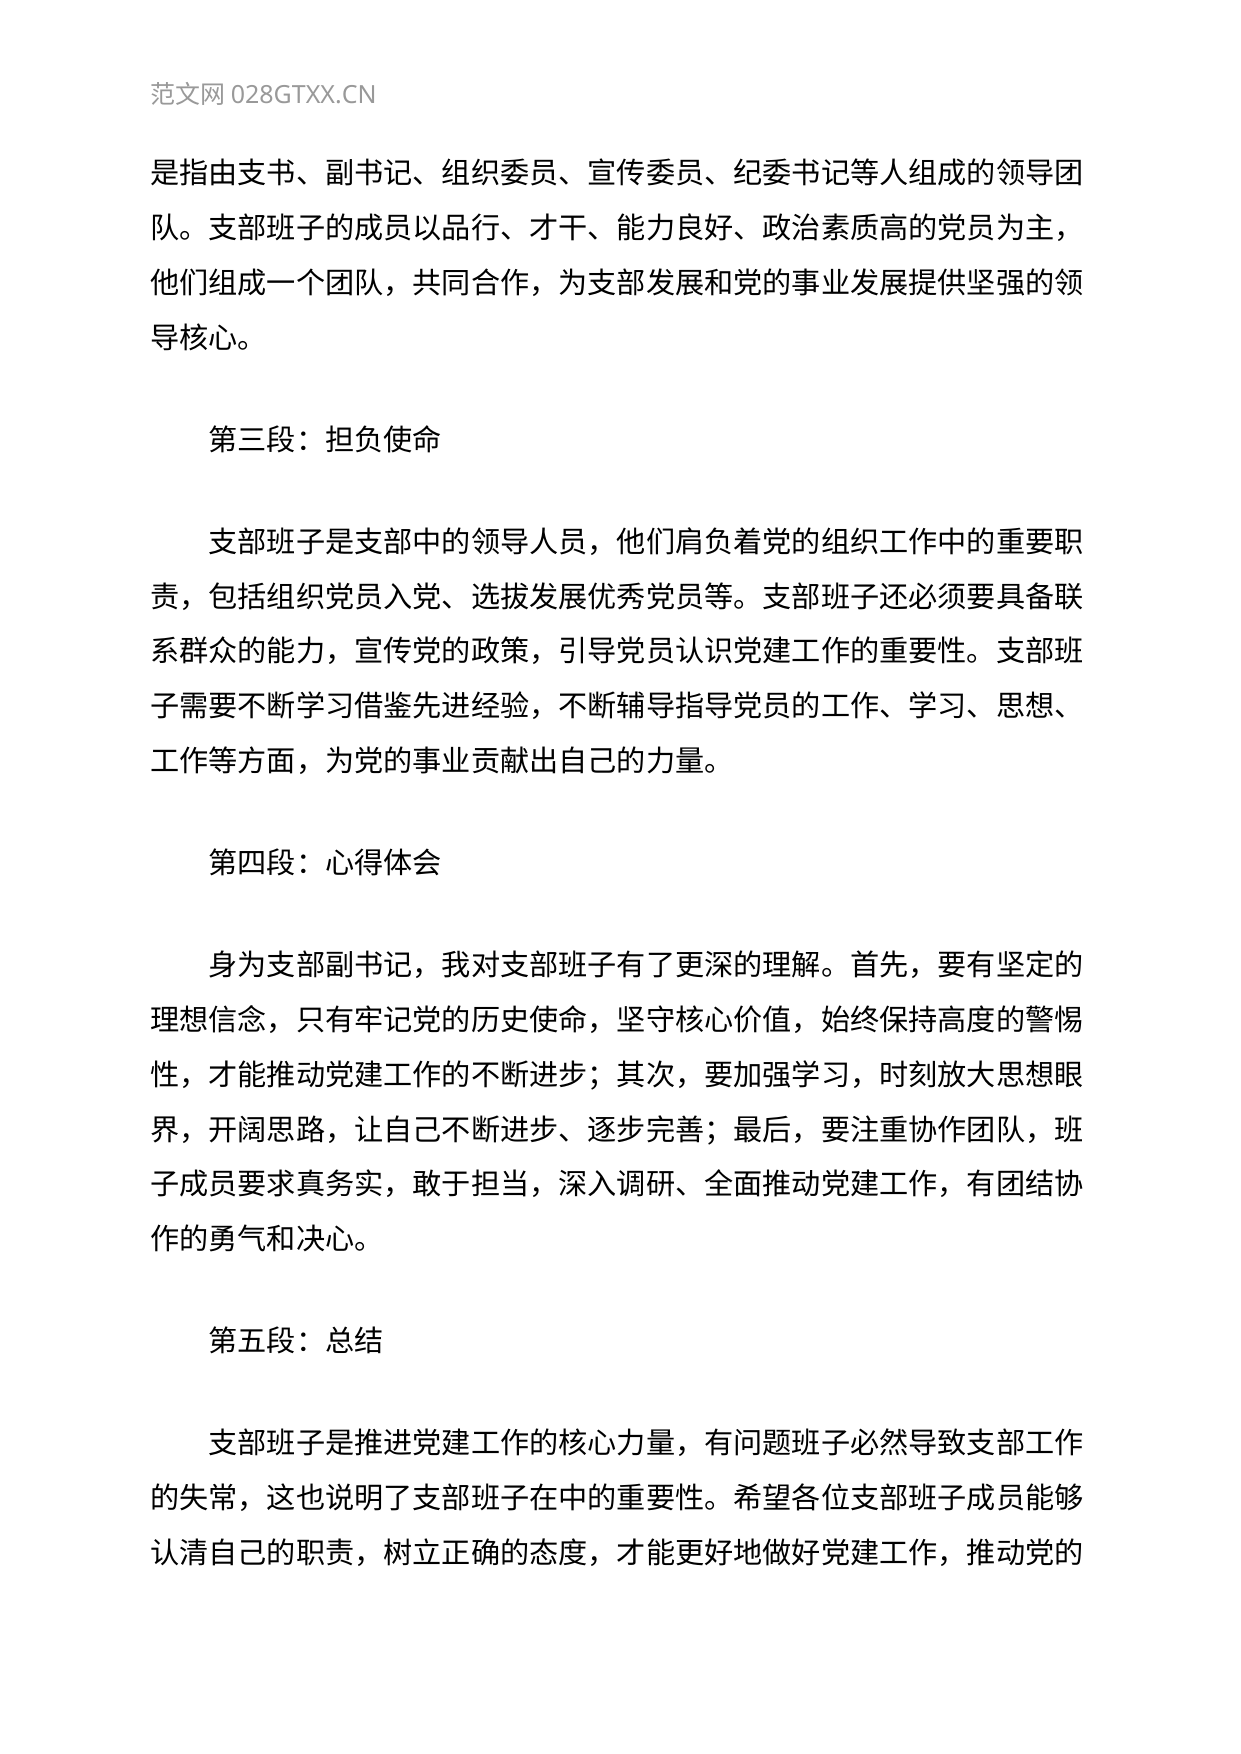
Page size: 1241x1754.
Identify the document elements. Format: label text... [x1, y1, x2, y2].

text 第三段：担负使命 [150, 416, 1090, 459]
text 第五段：总结 [150, 1318, 1090, 1360]
text 第四段：心得体会 [150, 839, 1090, 882]
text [150, 1419, 1090, 1571]
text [150, 150, 1090, 357]
text 身为支部副书记，我对支部班子有了更深的理解。首先，要有坚定的理想信念，只有牢记党的历史使命，坚守核心价值，始终保持高度的警惕性，才能推动党建工作的不断进步；其次，要加强学习，时刻放大思想眼界，开阔思路，让自己不断进步、逐步完善；最后，要注重协作团队，班子成员要求真务实，敢于担当，深入调研、全面推动党建工作，有团结协作的勇气和决心。 [150, 941, 1090, 1258]
text 支部班子是支部中的领导人员，他们肩负着党的组织工作中的重要职责，包括组织党员入党、选拔发展优秀党员等。支部班子还必须要具备联系群众的能力，宣传党的政策，引导党员认识党建工作的重要性。支部班子需要不断学习借鉴先进经验，不断辅导指导党员的工作、学习、思想、工作等方面，为党的事业贡献出自己的力量。 [150, 518, 1090, 780]
